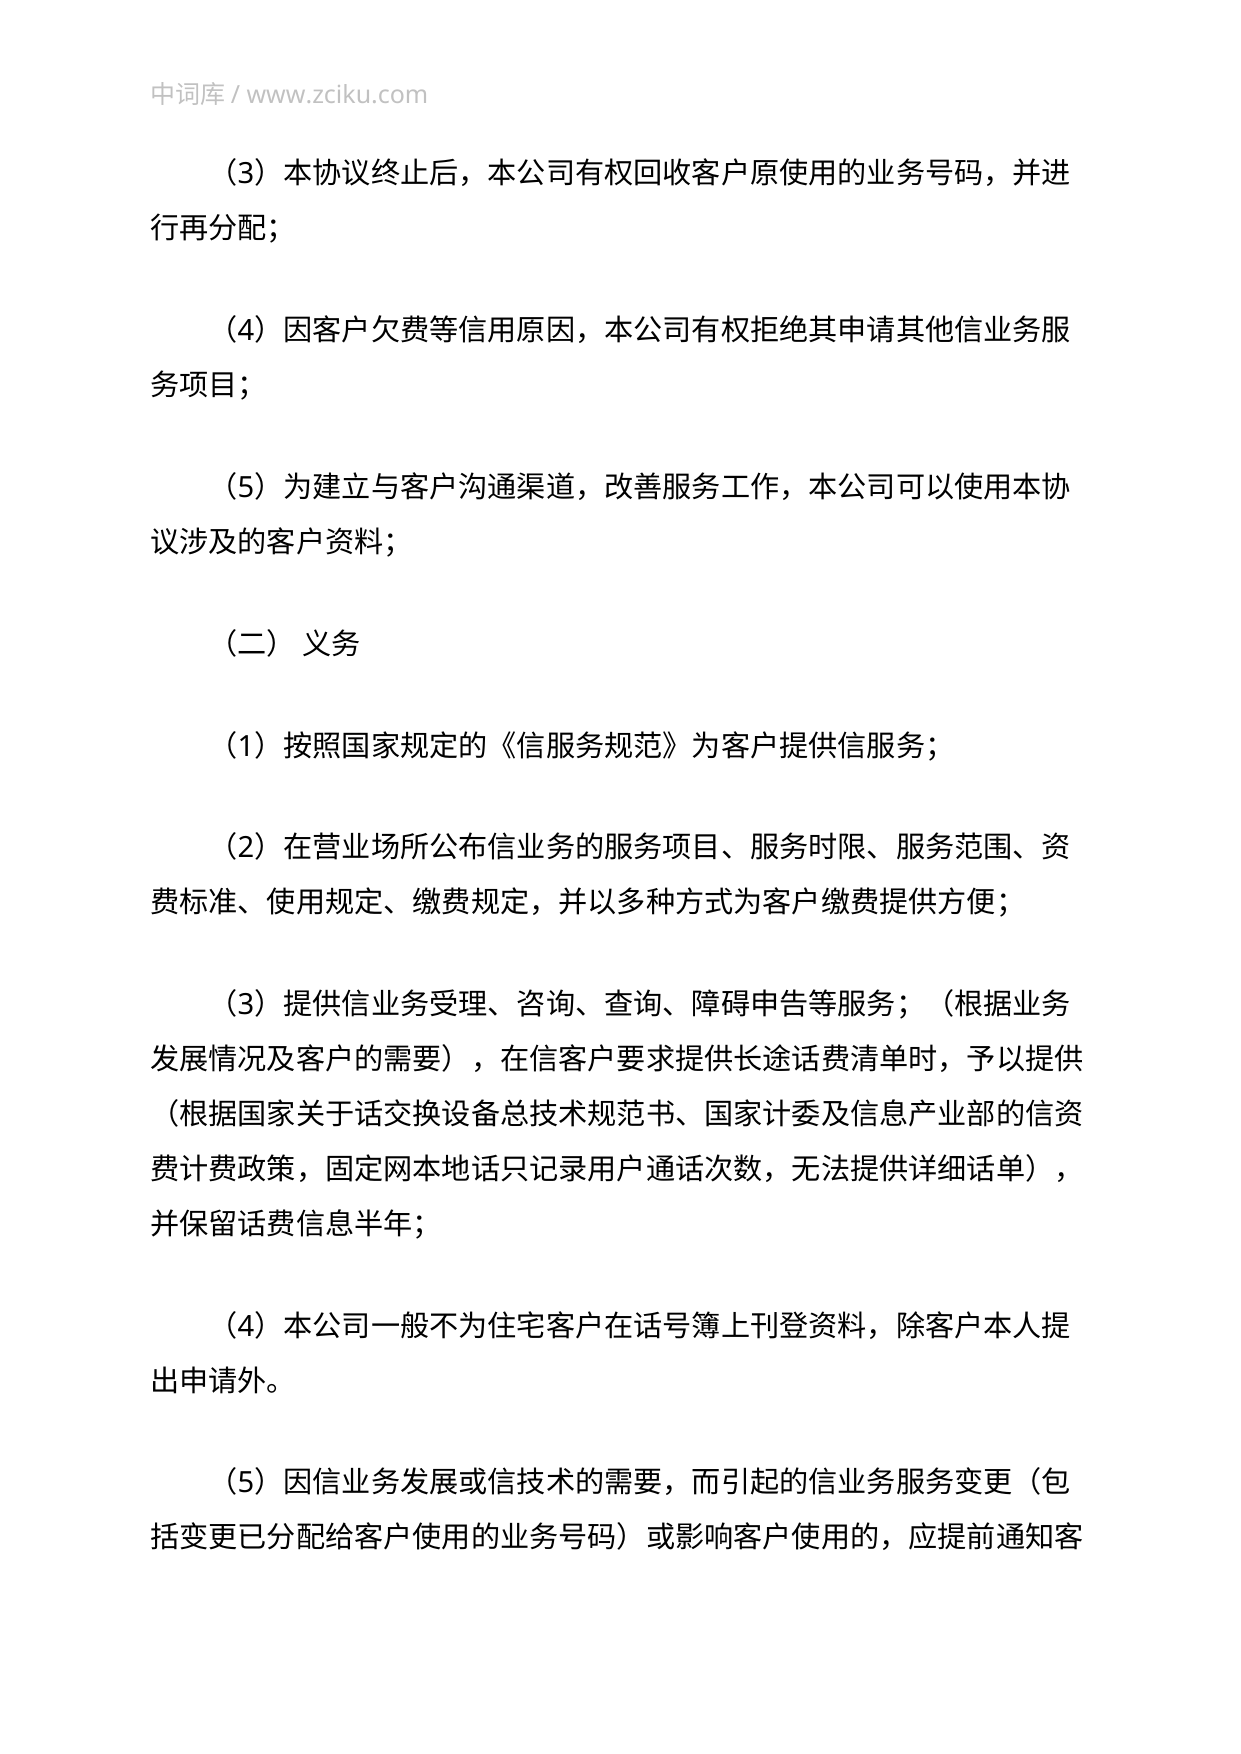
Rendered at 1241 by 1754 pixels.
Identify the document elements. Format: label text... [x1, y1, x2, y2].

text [150, 1459, 1090, 1556]
text （4）本公司一般不为住宅客户在话号簿上刊登资料，除客户本人提出申请外。 [150, 1302, 1090, 1399]
text （3）本协议终止后，本公司有权回收客户原使用的业务号码，并进行再分配； [150, 150, 1090, 247]
text （二） 义务 [150, 620, 1090, 663]
text （5）为建立与客户沟通渠道，改善服务工作，本公司可以使用本协议涉及的客户资料； [150, 463, 1090, 561]
text （2）在营业场所公布信业务的服务项目、服务时限、服务范围、资费标准、使用规定、缴费规定，并以多种方式为客户缴费提供方便； [150, 824, 1090, 921]
text （4）因客户欠费等信用原因，本公司有权拒绝其申请其他信业务服务项目； [150, 307, 1090, 404]
text （1）按照国家规定的《信服务规范》为客户提供信服务； [150, 722, 1090, 764]
text （3）提供信业务受理、咨询、查询、障碍申告等服务；（根据业务发展情况及客户的需要），在信客户要求提供长途话费清单时，予以提供（根据国家关于话交换设备总技术规范书、国家计委及信息产业部的信资费计费政策，固定网本地话只记录用户通话次数，无法提供详细话单），并保留话费信息半年； [150, 981, 1090, 1243]
